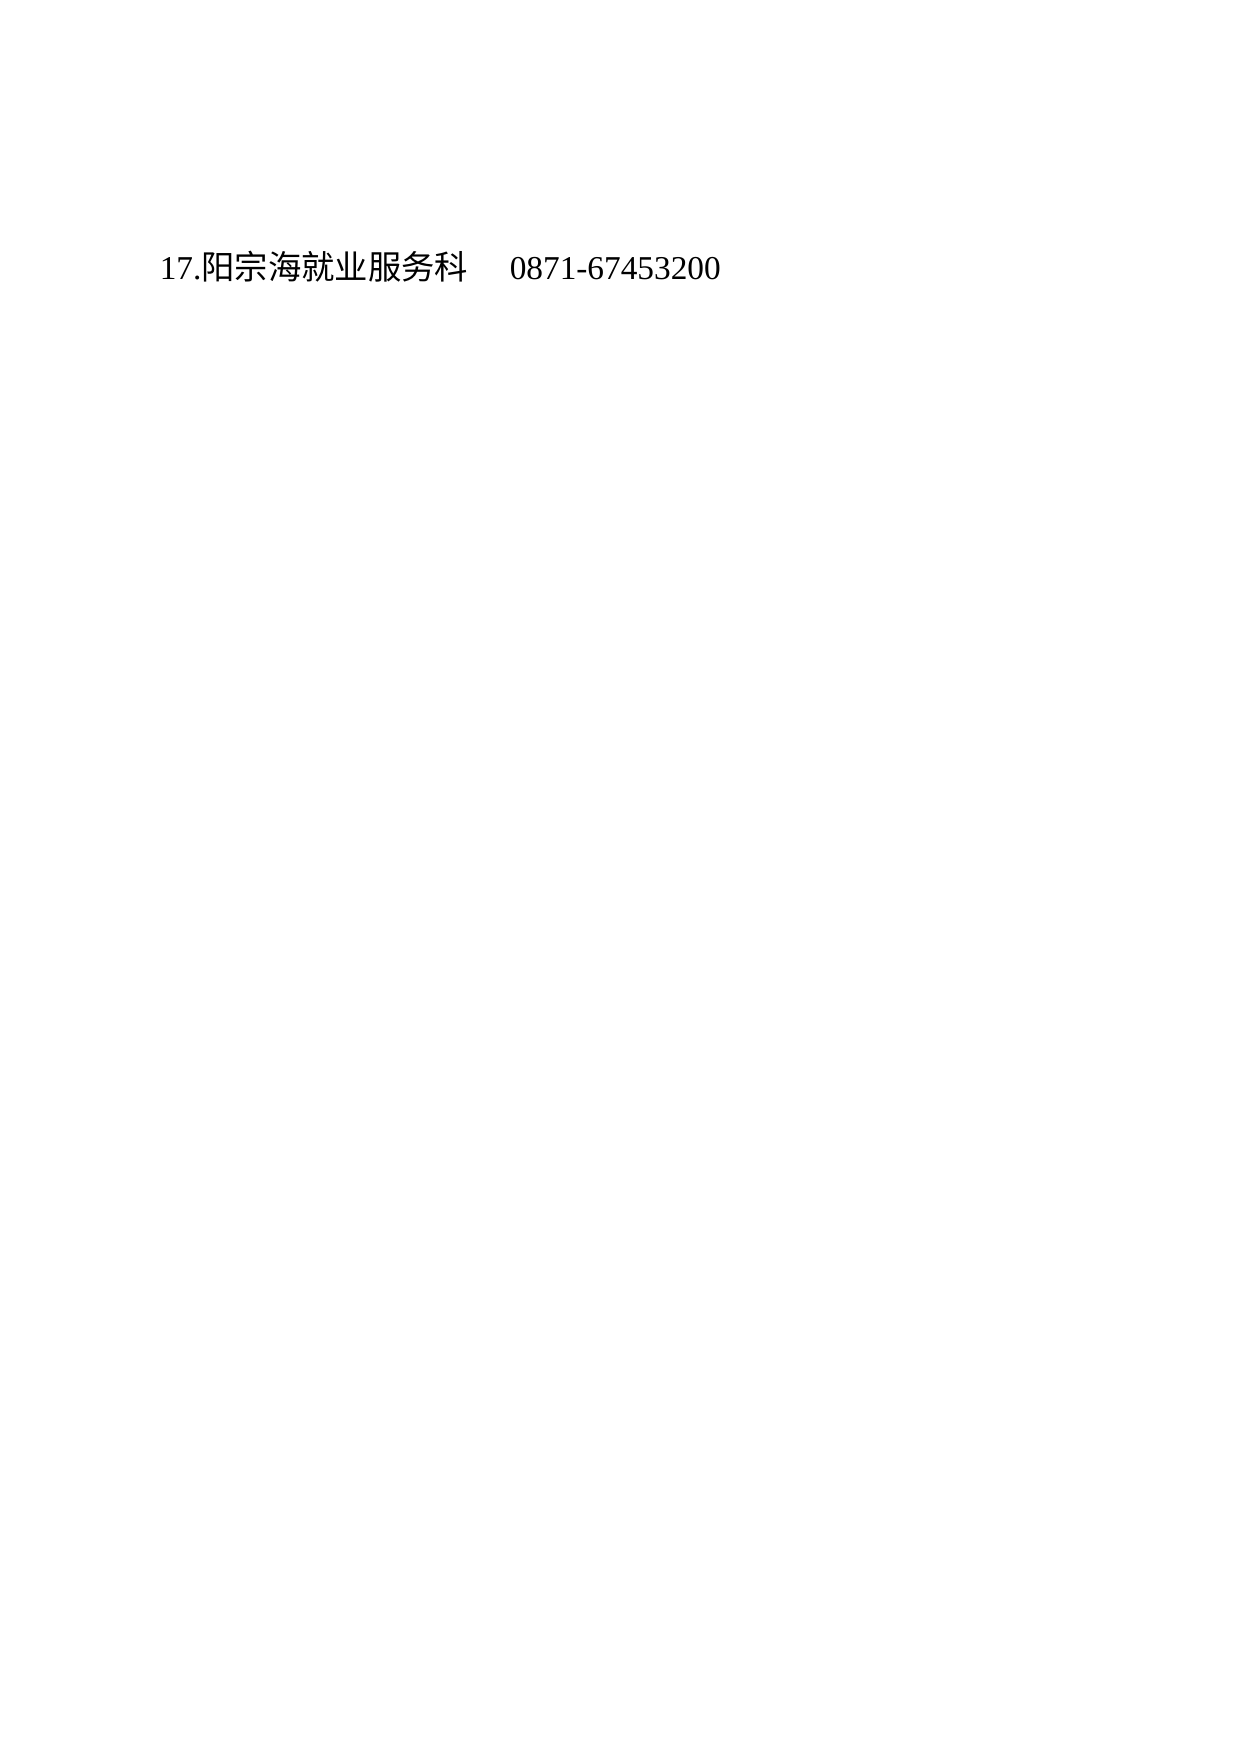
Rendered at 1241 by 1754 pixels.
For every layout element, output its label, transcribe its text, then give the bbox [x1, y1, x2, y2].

list 17.阳宗海就业服务科 0871-67453200 [159, 233, 1081, 298]
